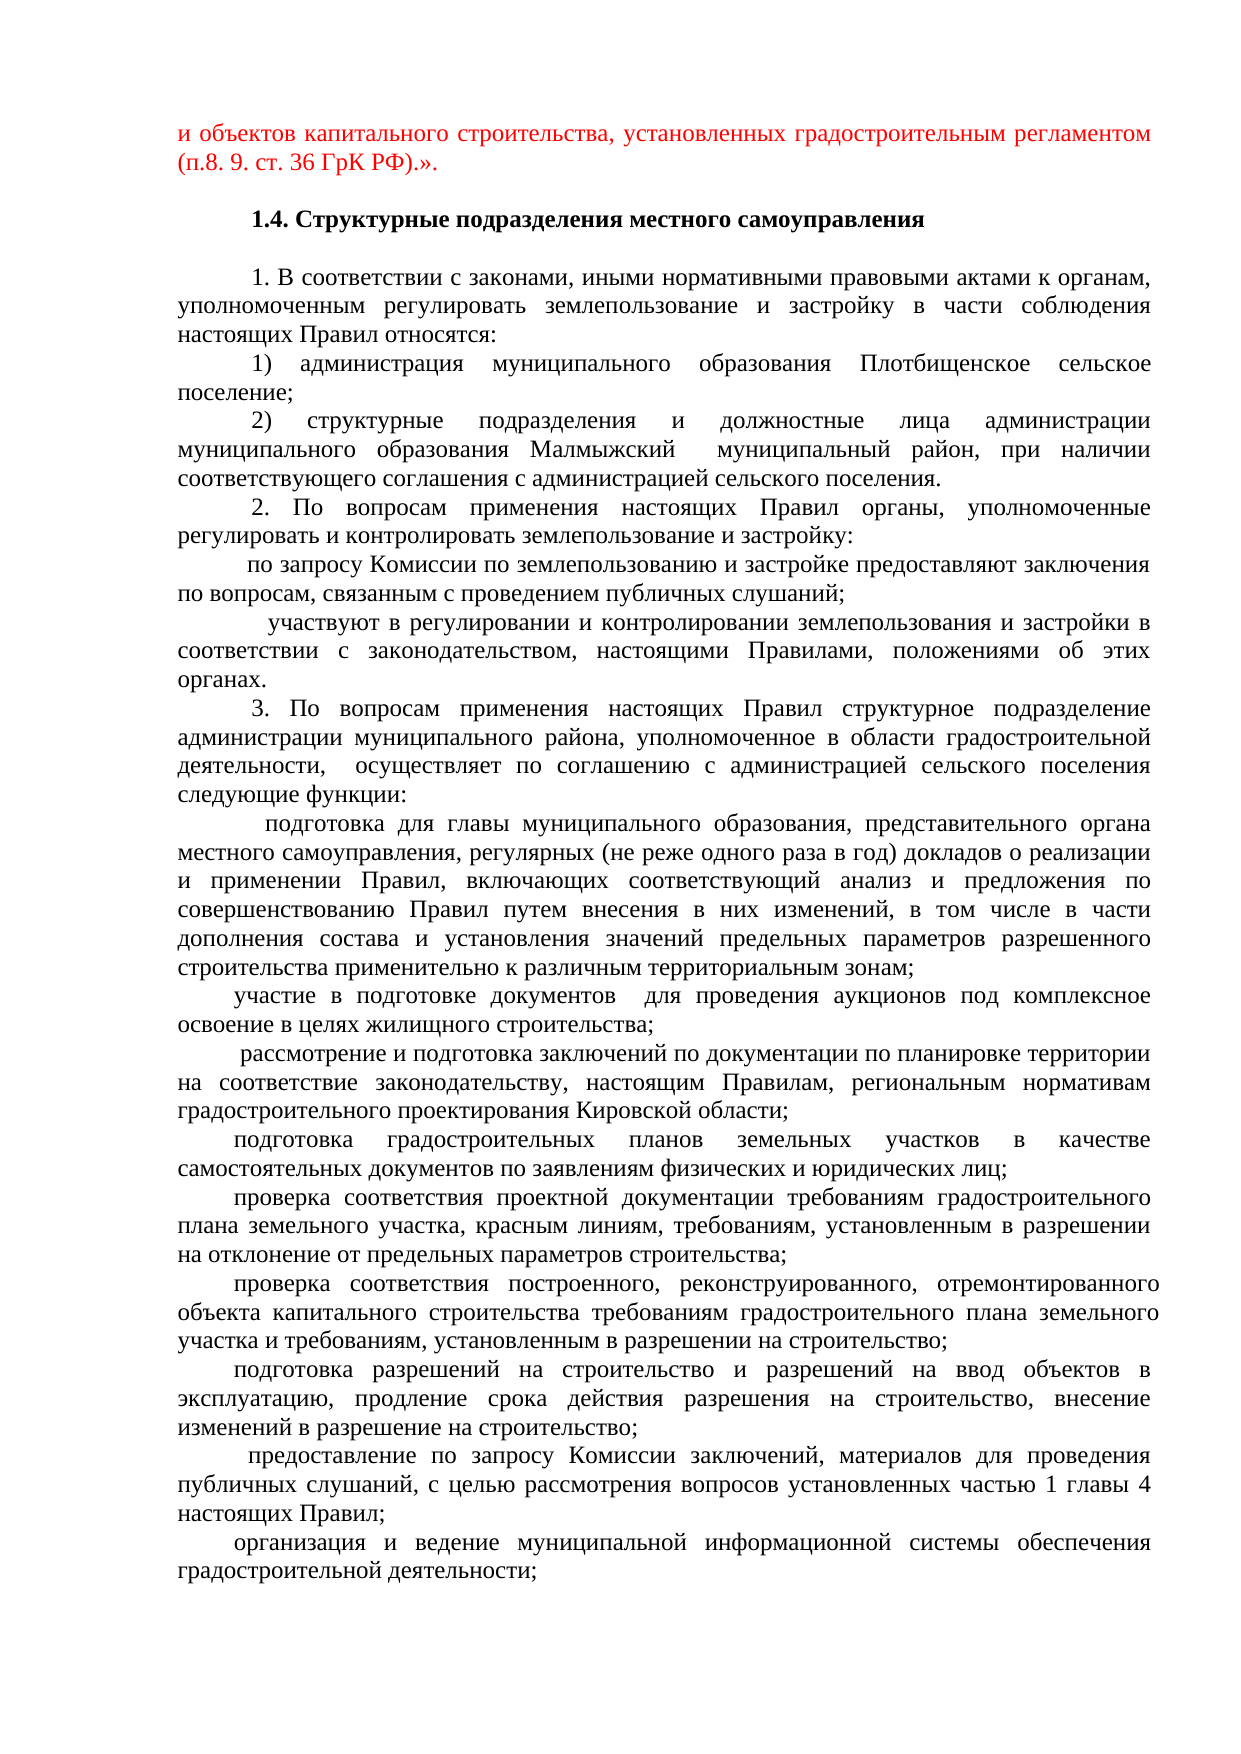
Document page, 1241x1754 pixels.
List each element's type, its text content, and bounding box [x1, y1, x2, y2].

text 1.4. Структурные подразделения местного самоуправления [177, 204, 1152, 233]
text 1) администрация муниципального образования Плотбищенское сельское поселение; [177, 348, 1152, 406]
text проверка соответствия проектной документации требованиям градостроительного плана земельного участка, красным линиям, требованиям, установленным в разрешении на отклонение от предельных параметров строительства; [177, 1182, 1152, 1268]
text подготовка разрешений на строительство и разрешений на ввод объектов в эксплуатацию, продление срока действия разрешения на строительство, внесение изменений в разрешение на строительство; [177, 1354, 1152, 1441]
text предоставление по запросу Комиссии заключений, материалов для проведения публичных слушаний, с целью рассмотрения вопросов установленных частью 1 главы 4 настоящих Правил; [177, 1441, 1152, 1527]
text проверка соответствия построенного, реконструированного, отремонтированного объекта капитального строительства требованиям градостроительного плана земельного участка и требованиям, установленным в разрешении на строительство; [177, 1268, 1160, 1354]
text участвуют в регулировании и контролировании землепользования и застройки в соответствии с законодательством, настоящими Правилами, положениями об этих органах. [177, 607, 1152, 693]
text подготовка для главы муниципального образования, представительного органа местного самоуправления, регулярных (не реже одного раза в год) докладов о реализации и применении Правил, включающих соответствующий анализ и предложения по совершенствованию Правил путем внесения в них изменений, в том числе в части дополнения состава и установления значений предельных параметров разрешенного строительства применительно к различным территориальным зонам; [177, 808, 1152, 981]
text рассмотрение и подготовка заключений по документации по планировке территории на соответствие законодательству, настоящим Правилам, региональным нормативам градостроительного проектирования Кировской области; [177, 1038, 1152, 1124]
text по запросу Комиссии по землепользованию и застройке предоставляют заключения по вопросам, связанным с проведением публичных слушаний; [177, 549, 1152, 607]
text 3. По вопросам применения настоящих Правил структурное подразделение администрации муниципального района, уполномоченное в области градостроительной деятельности, осуществляет по соглашению с администрацией сельского поселения следующие функции: [177, 693, 1152, 808]
text участие в подготовке документов для проведения аукционов под комплексное освоение в целях жилищного строительства; [177, 981, 1152, 1038]
text 1. В соответствии с законами, иными нормативными правовыми актами к органам, уполномоченным регулировать землепользование и застройку в части соблюдения настоящих Правил относятся: [177, 262, 1152, 348]
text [177, 118, 1152, 176]
text 2. По вопросам применения настоящих Правил органы, уполномоченные регулировать и контролировать землепользование и застройку: [177, 492, 1152, 549]
text организация и ведение муниципальной информационной системы обеспечения градостроительной деятельности; [177, 1527, 1152, 1584]
text подготовка градостроительных планов земельных участков в качестве самостоятельных документов по заявлениям физических и юридических лиц; [177, 1124, 1152, 1182]
text 2) структурные подразделения и должностные лица администрации муниципального образования Малмыжский муниципальный район, при наличии соответствующего соглашения с администрацией сельского поселения. [177, 406, 1152, 492]
